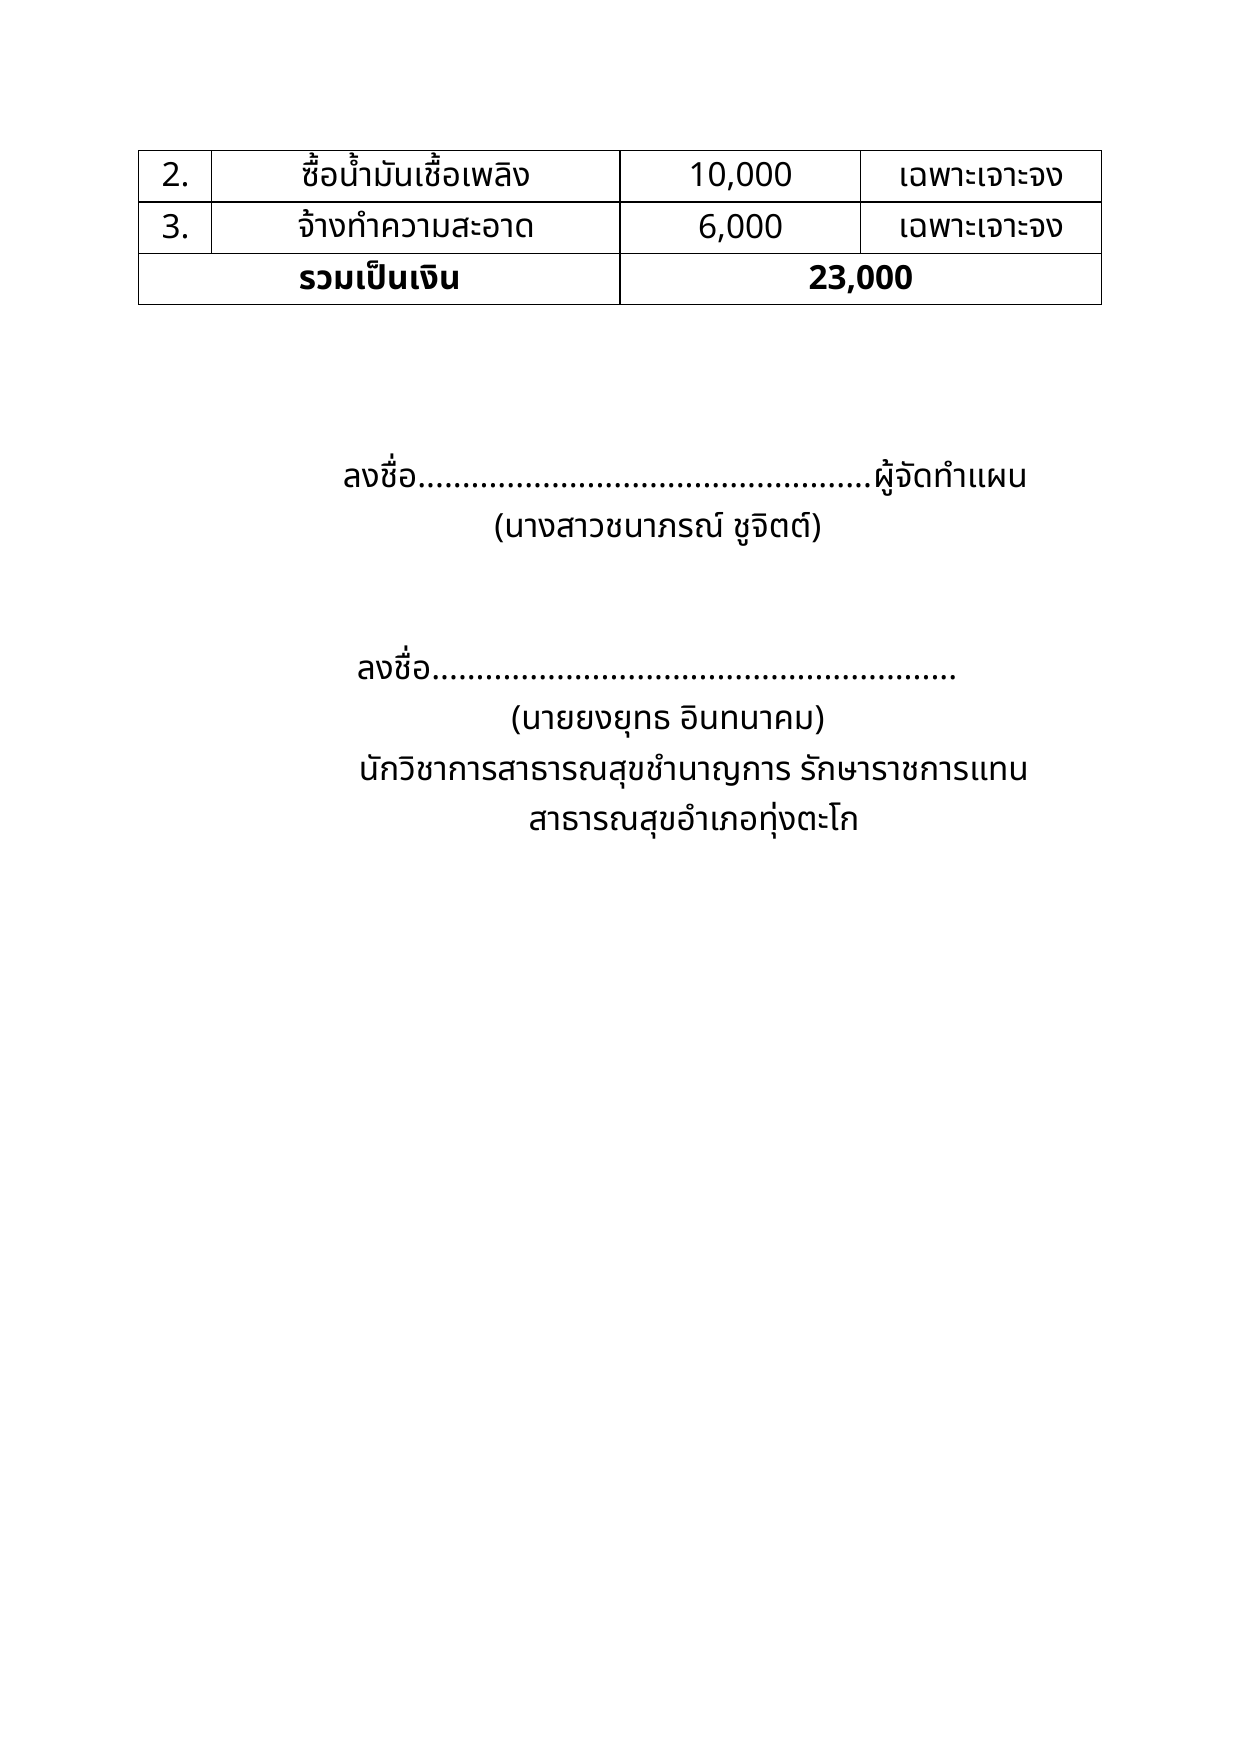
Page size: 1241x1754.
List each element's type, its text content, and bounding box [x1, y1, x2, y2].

table_cell จ้างทำความสะอาด [212, 203, 619, 253]
table_cell เฉพาะเจาะจง [861, 203, 1101, 253]
text (นายยงยุทธ อินทนาคม) [150, 694, 1090, 745]
text (นางสาวชนาภรณ์ ชูจิตต์) [150, 502, 1090, 553]
text ลงชื่อ........................................................... [150, 643, 1090, 694]
table_cell 2. [139, 151, 211, 201]
table_cell รวมเป็นเงิน [139, 254, 619, 304]
table_cell 10,000 [621, 151, 860, 201]
table_cell เฉพาะเจาะจง [861, 151, 1101, 201]
table_cell 3. [139, 203, 211, 253]
text ลงชื่อ...................................................ผู้จัดทำแผน [150, 451, 1090, 502]
table_cell ซื้อน้ำมันเชื้อเพลิง [212, 151, 619, 201]
text นักวิชาการสาธารณสุขชำนาญการ รักษาราชการแทน [150, 745, 1090, 795]
table_cell 23,000 [621, 254, 1101, 304]
table_cell 6,000 [621, 203, 860, 253]
text สาธารณสุขอำเภอทุ่งตะโก [150, 795, 1090, 846]
